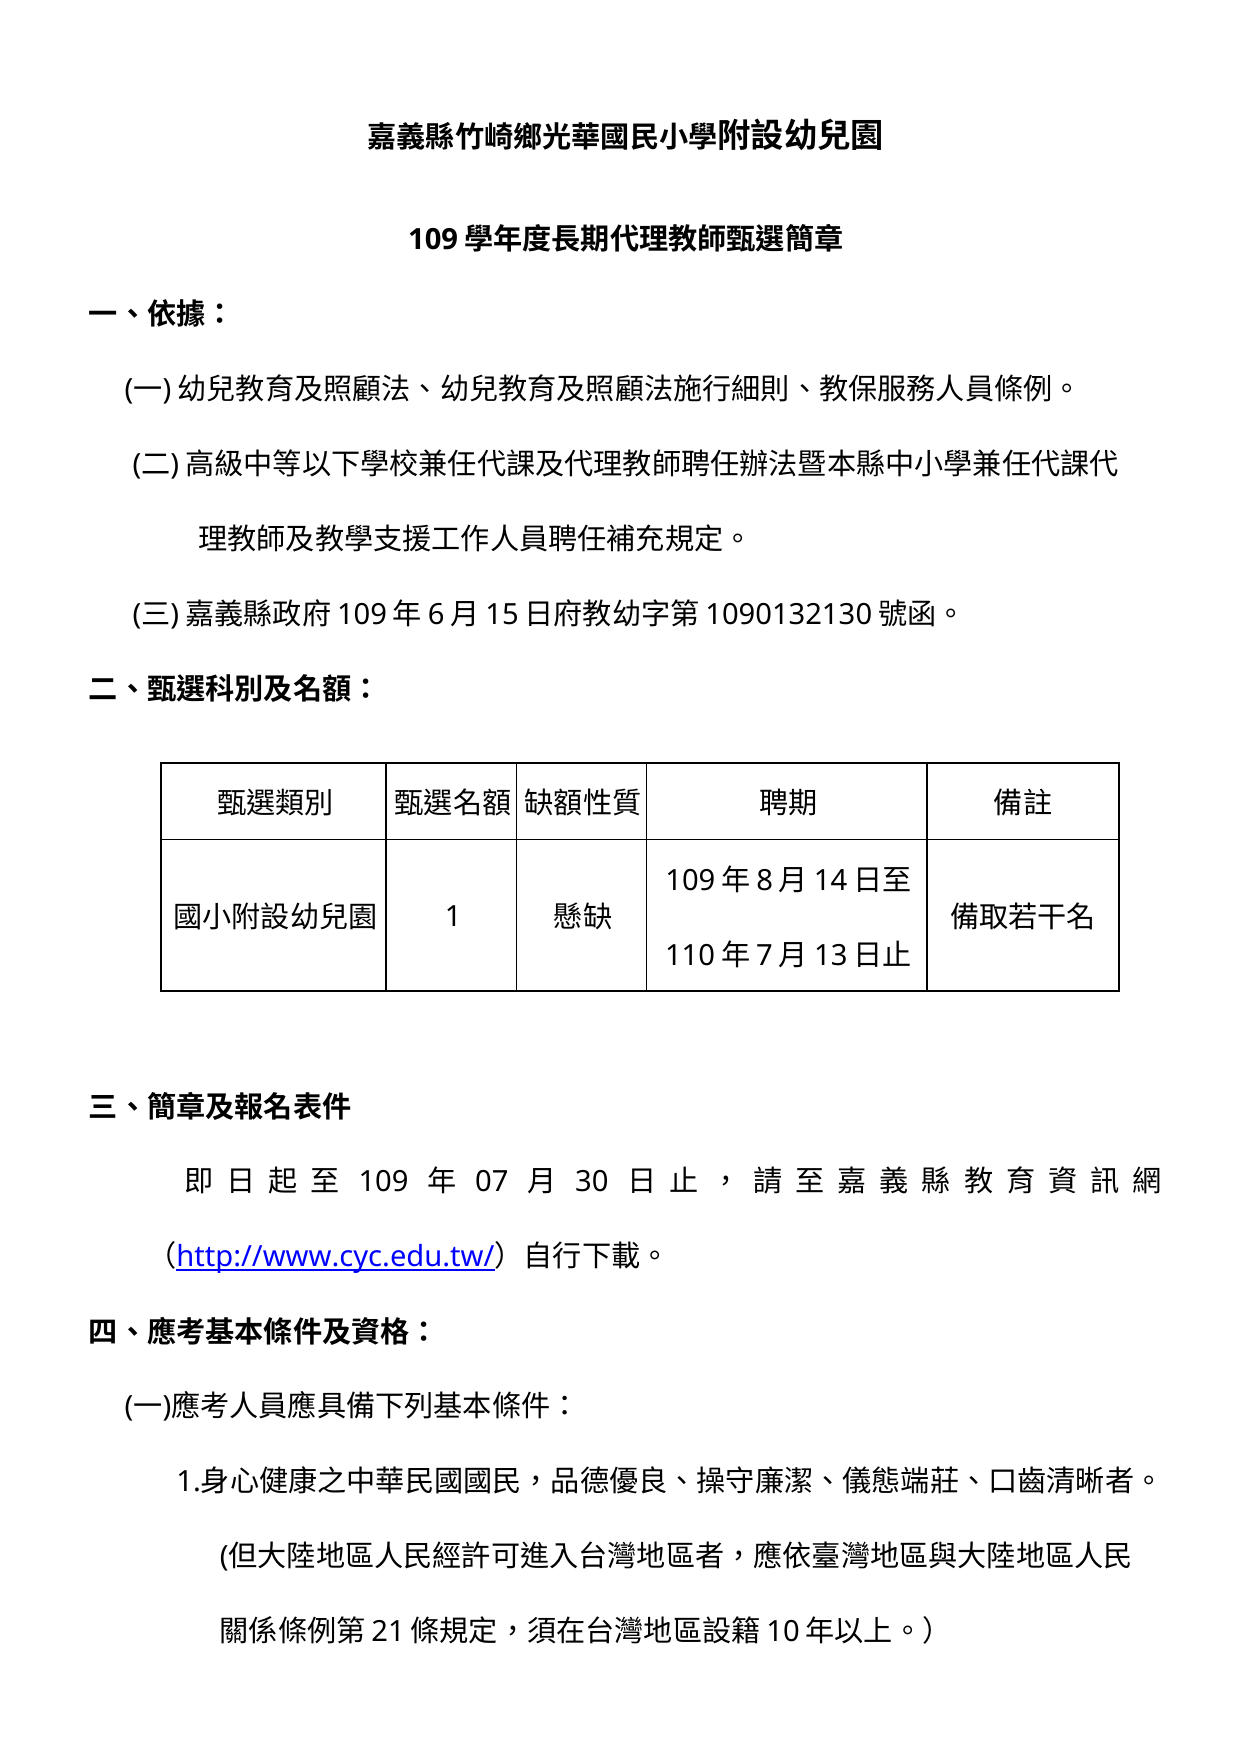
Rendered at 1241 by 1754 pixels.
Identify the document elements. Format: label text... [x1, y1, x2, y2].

text 一、依據： [89, 274, 1162, 349]
text (二) 高級中等以下學校兼任代課及代理教師聘任辦法暨本縣中小學兼任代課代 理教師及教學支援工作人員聘任補充規定。 [132, 424, 1162, 574]
text 四、應考基本條件及資格： [89, 1292, 1162, 1367]
text 三、簡章及報名表件 [89, 1067, 1162, 1142]
text 即日起至109年07月30日止，請至嘉義縣教育資訊網（http://www.cyc.edu.tw/）自行下載。 [89, 1142, 1162, 1292]
table_cell 國小附設幼兒園 [162, 840, 385, 990]
table_cell 備取若干名 [928, 840, 1118, 990]
text 109學年度長期代理教師甄選簡章 [89, 199, 1162, 274]
text 1.身心健康之中華民國國民，品德優良、操守廉潔、儀態端莊、口齒清晰者。 (但大陸地區人民經許可進入台灣地區者，應依臺灣地區與大陸地區人民 關係條例第21條規定，須在台灣地區設籍10年以上。） [89, 1442, 1162, 1667]
table_cell 懸缺 [517, 840, 646, 990]
text 嘉義縣竹崎鄉光華國民小學附設幼兒園 [89, 95, 1162, 170]
text (一)應考人員應具備下列基本條件： [89, 1367, 1162, 1442]
table_cell 109年8月14日至 110年7月 13日止 [647, 840, 926, 990]
text 二、甄選科別及名額： [89, 649, 1162, 724]
text (一) 幼兒教育及照顧法、幼兒教育及照顧法施行細則、教保服務人員條例。 [89, 349, 1162, 424]
table_cell 1 [387, 840, 516, 990]
table_header 甄選名額 [387, 764, 516, 839]
table_header 甄選類別 [162, 764, 385, 839]
text (三) 嘉義縣政府109年6月15日府教幼字第1090132130號函。 [132, 574, 1162, 649]
table_header 聘期 [647, 764, 926, 839]
table_header 缺額性質 [517, 764, 646, 839]
table_header 備註 [928, 764, 1118, 839]
